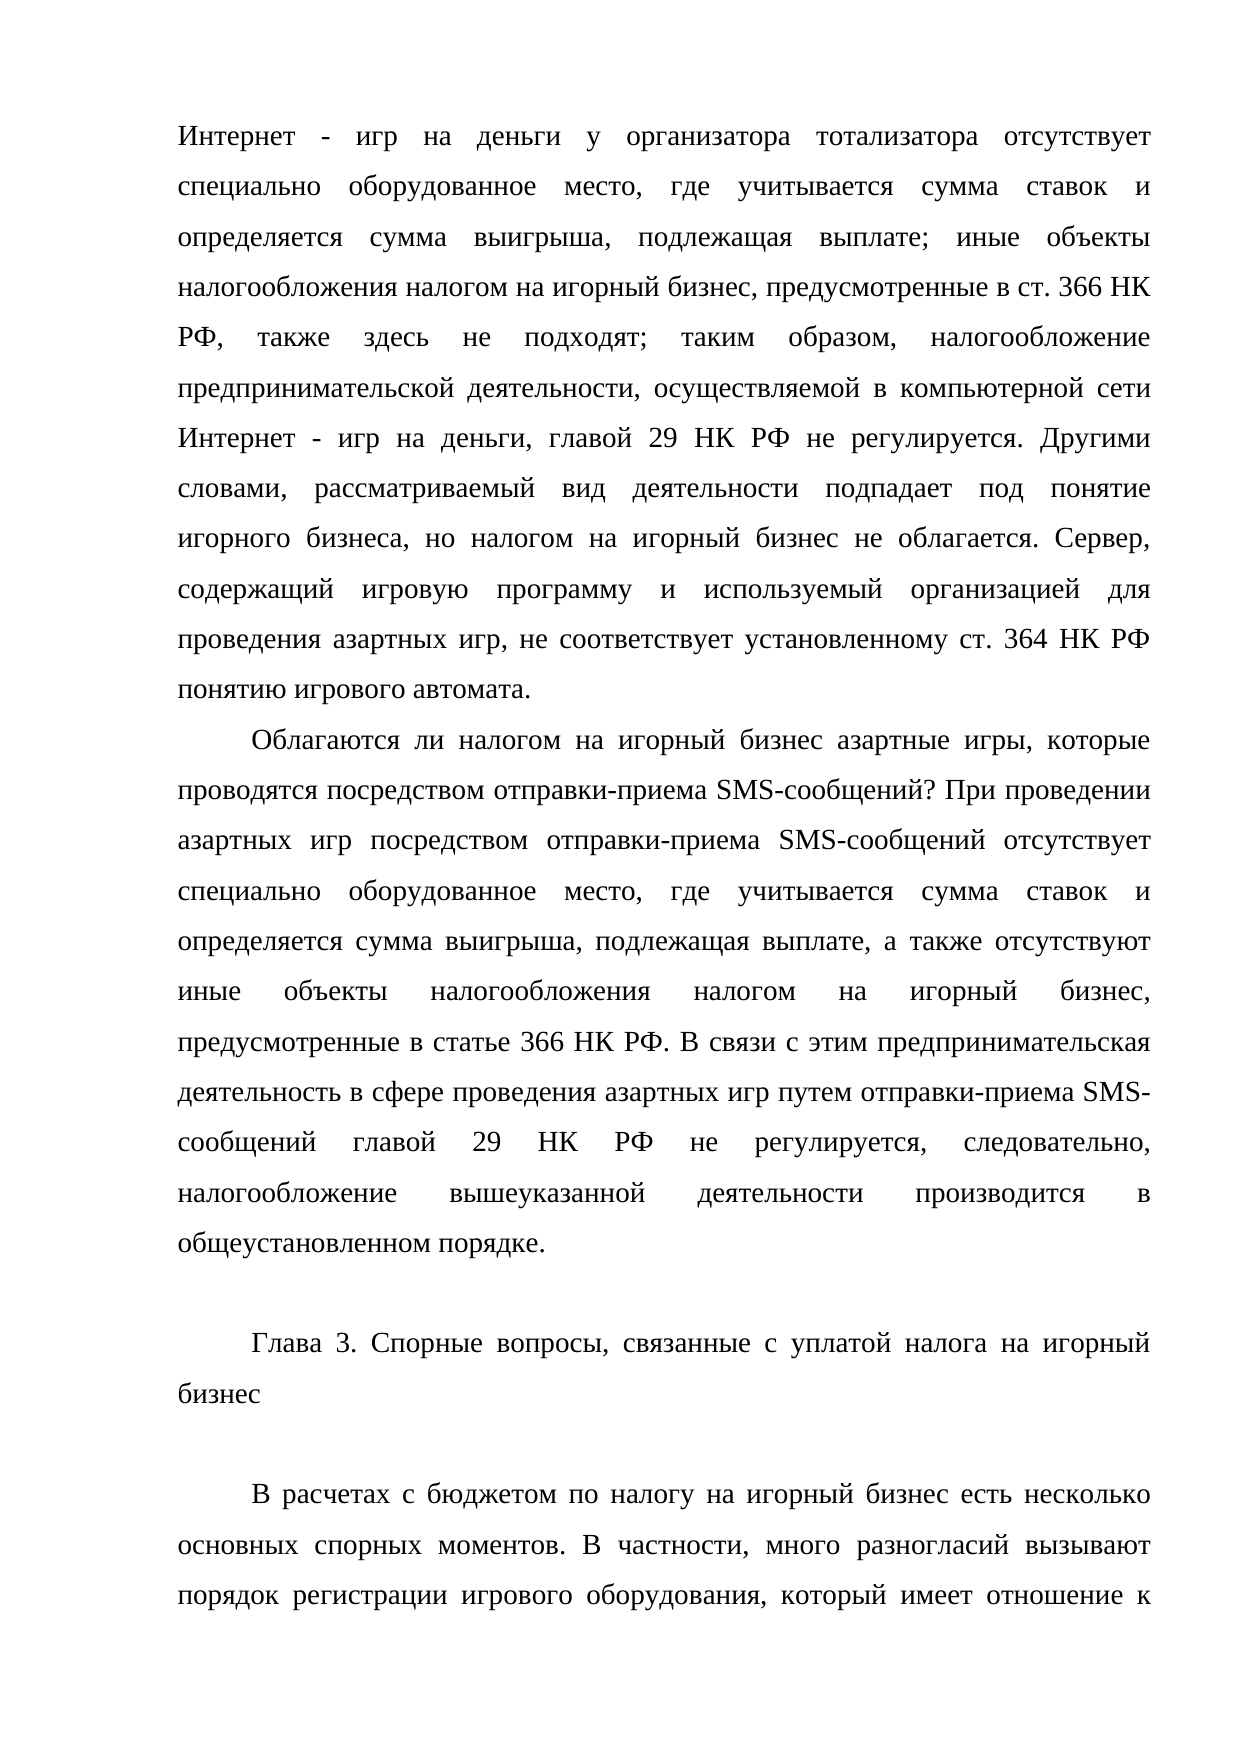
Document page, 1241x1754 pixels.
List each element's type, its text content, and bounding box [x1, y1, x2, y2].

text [177, 118, 1152, 705]
text Облагаются ли налогом на игорный бизнес азартные игры, которые проводятся посредством отправки-приема SMS-сообщений? При проведении азартных игр посредством отправки-приема SMS-сообщений отсутствует специально оборудованное место, где учитывается сумма ставок и определяется сумма выигрыша, подлежащая выплате, а также отсутствуют иные объекты налогообложения налогом на игорный бизнес, предусмотренные в статье 366 НК РФ. В связи с этим предпринимательская деятельность в сфере проведения азартных игр путем отправки-приема SMS-сообщений главой 29 НК РФ не регулируется, следовательно, налогообложение вышеуказанной деятельности производится в общеустановленном порядке. [177, 722, 1152, 1258]
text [177, 1477, 1152, 1611]
text Глава 3. Спорные вопросы, связанные с уплатой налога на игорный бизнес [177, 1326, 1152, 1409]
